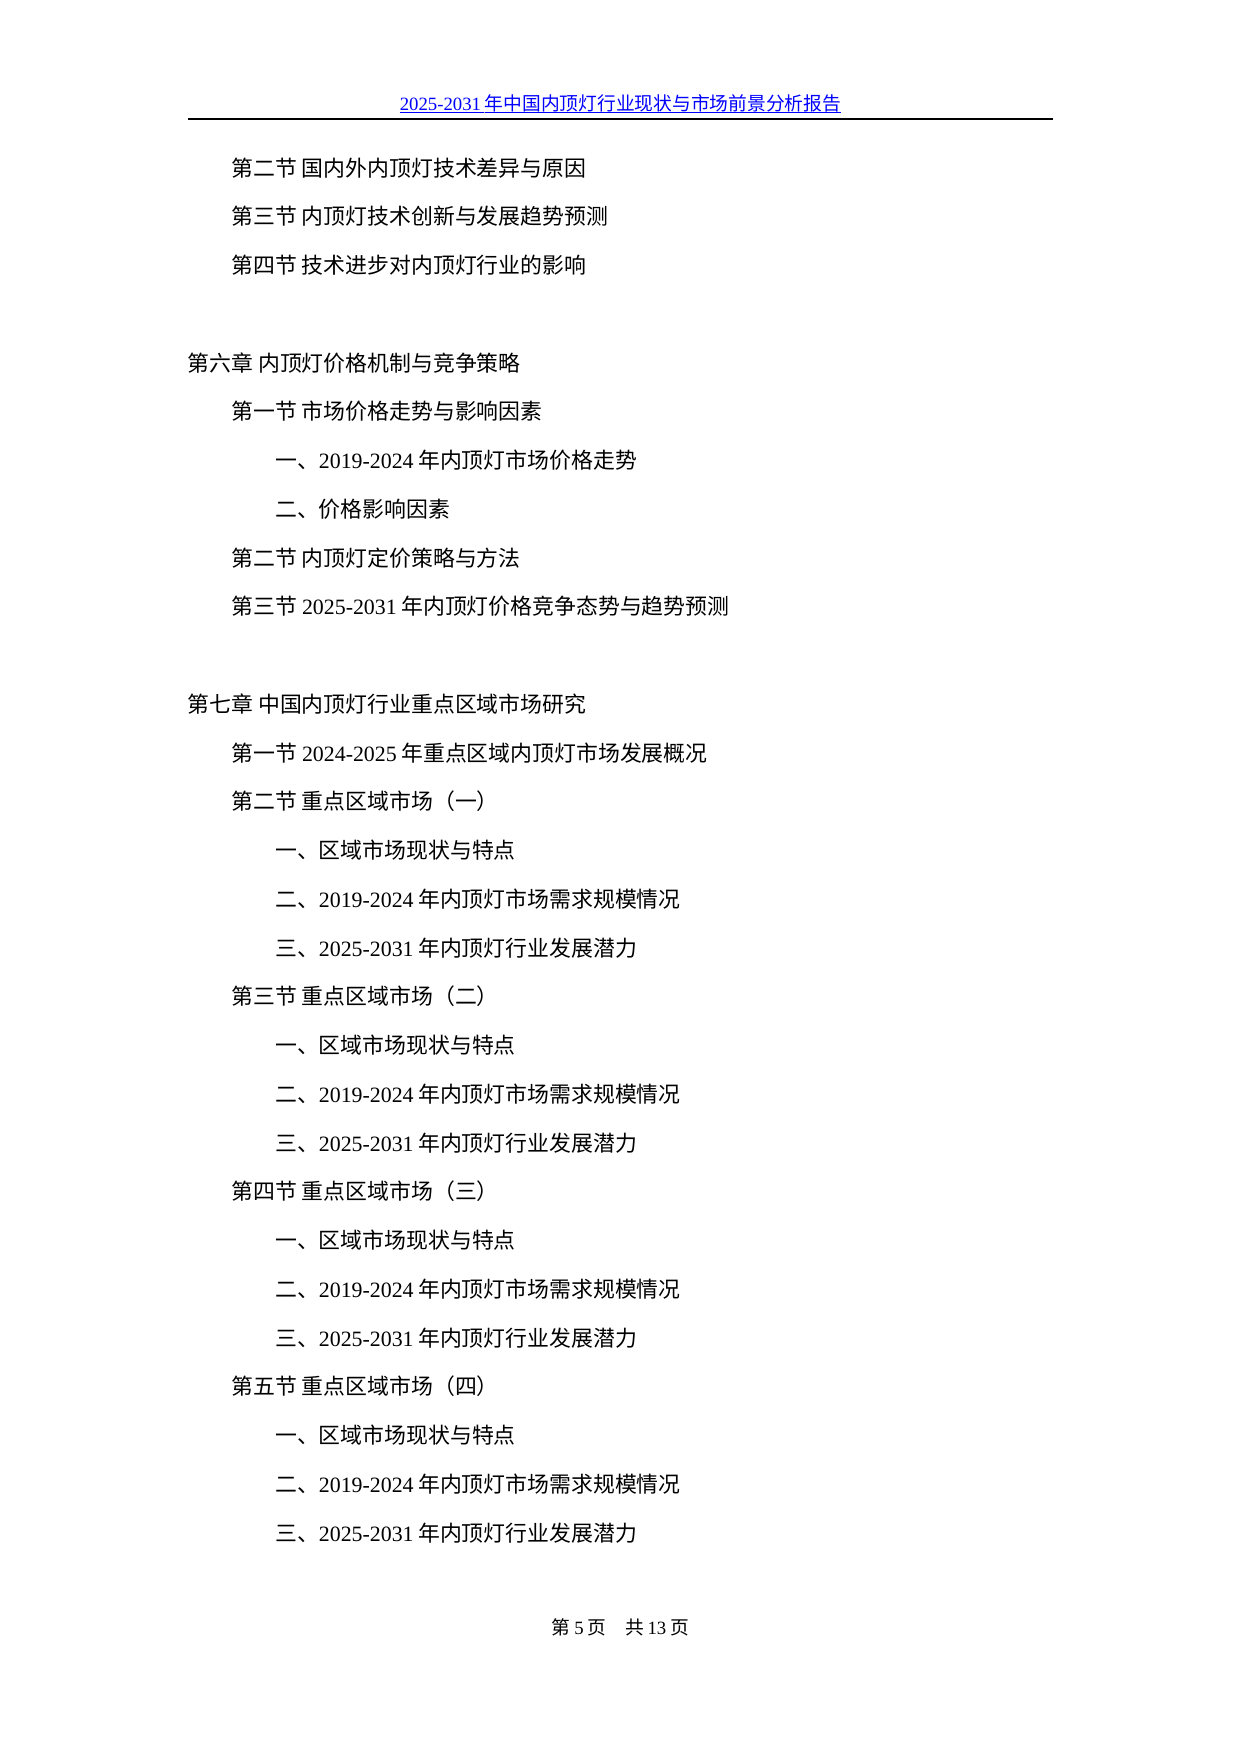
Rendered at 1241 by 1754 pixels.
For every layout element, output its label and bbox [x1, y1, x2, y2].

text [187, 150, 1053, 1548]
